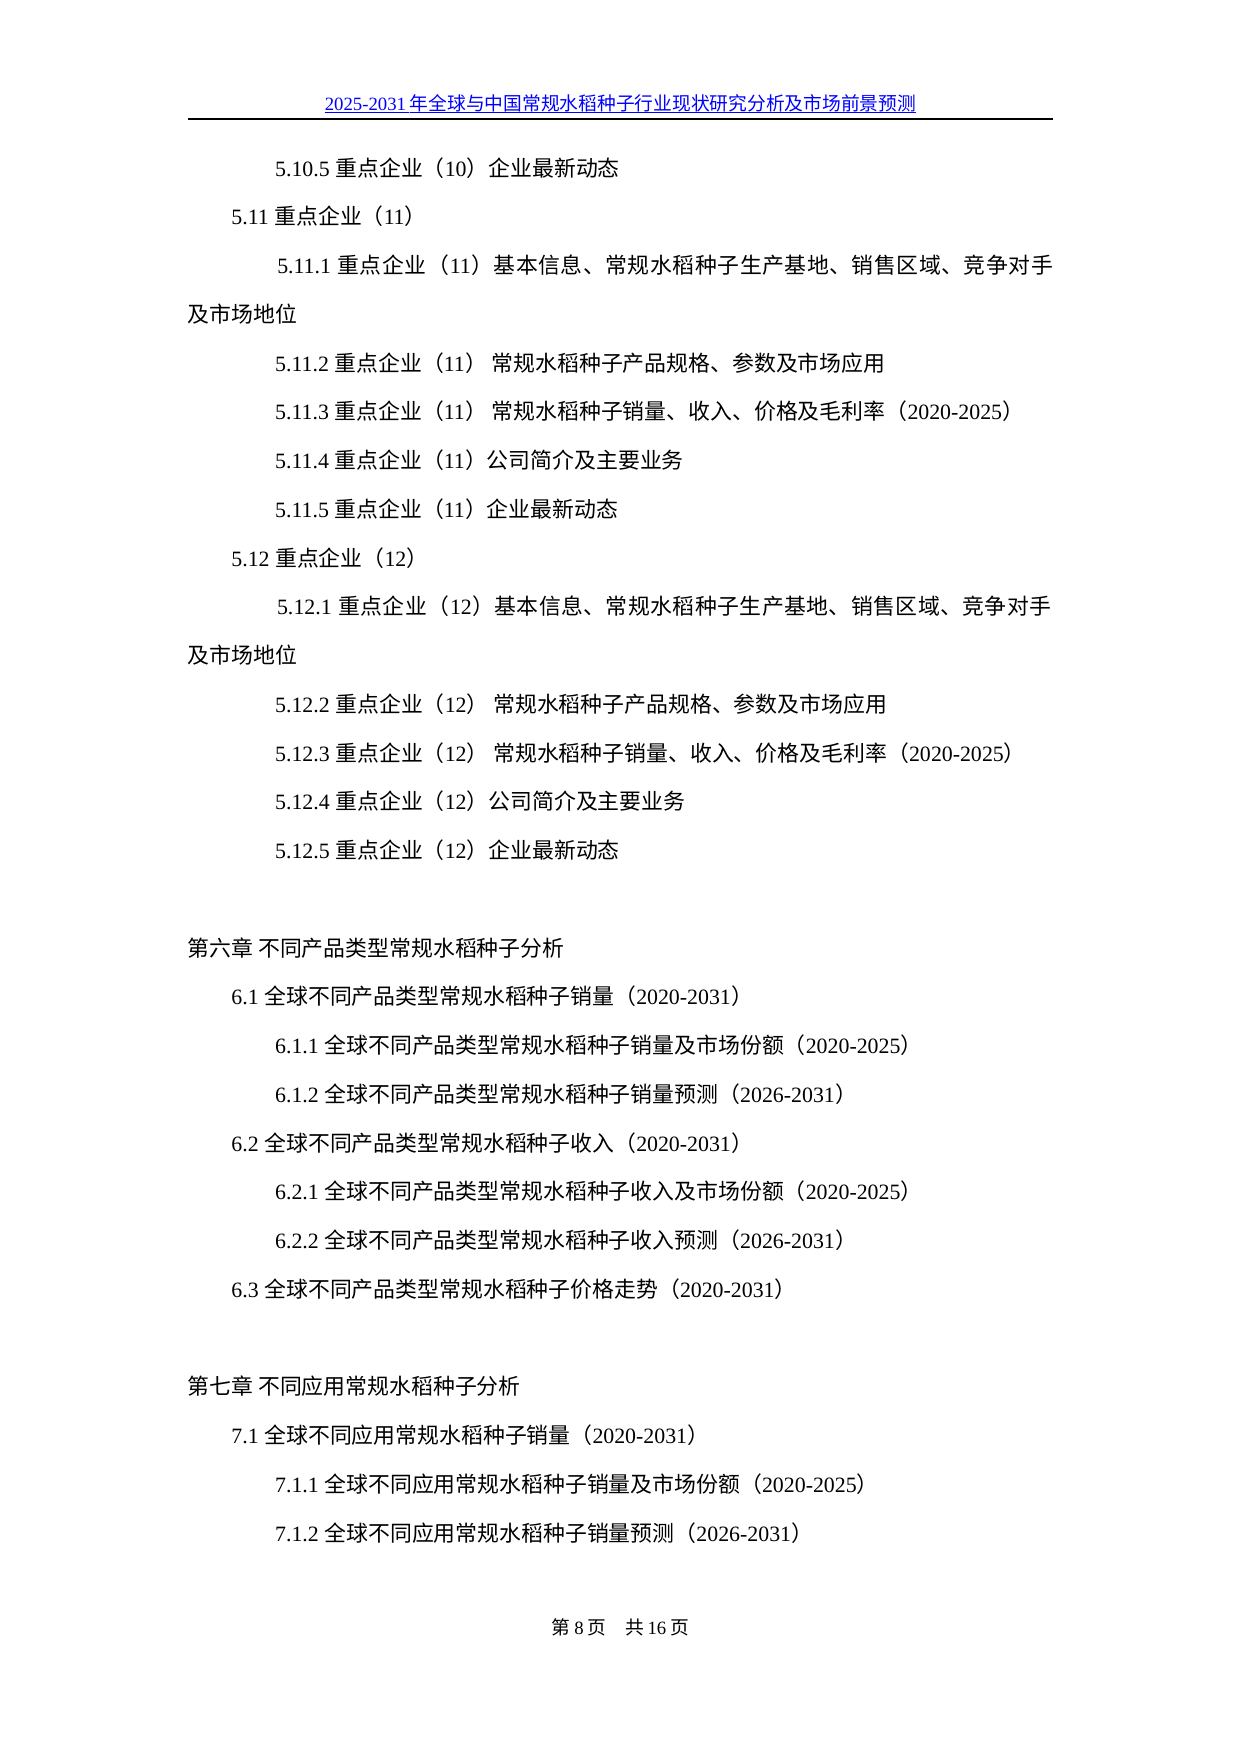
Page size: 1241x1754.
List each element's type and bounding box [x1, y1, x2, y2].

text [187, 150, 1053, 1548]
